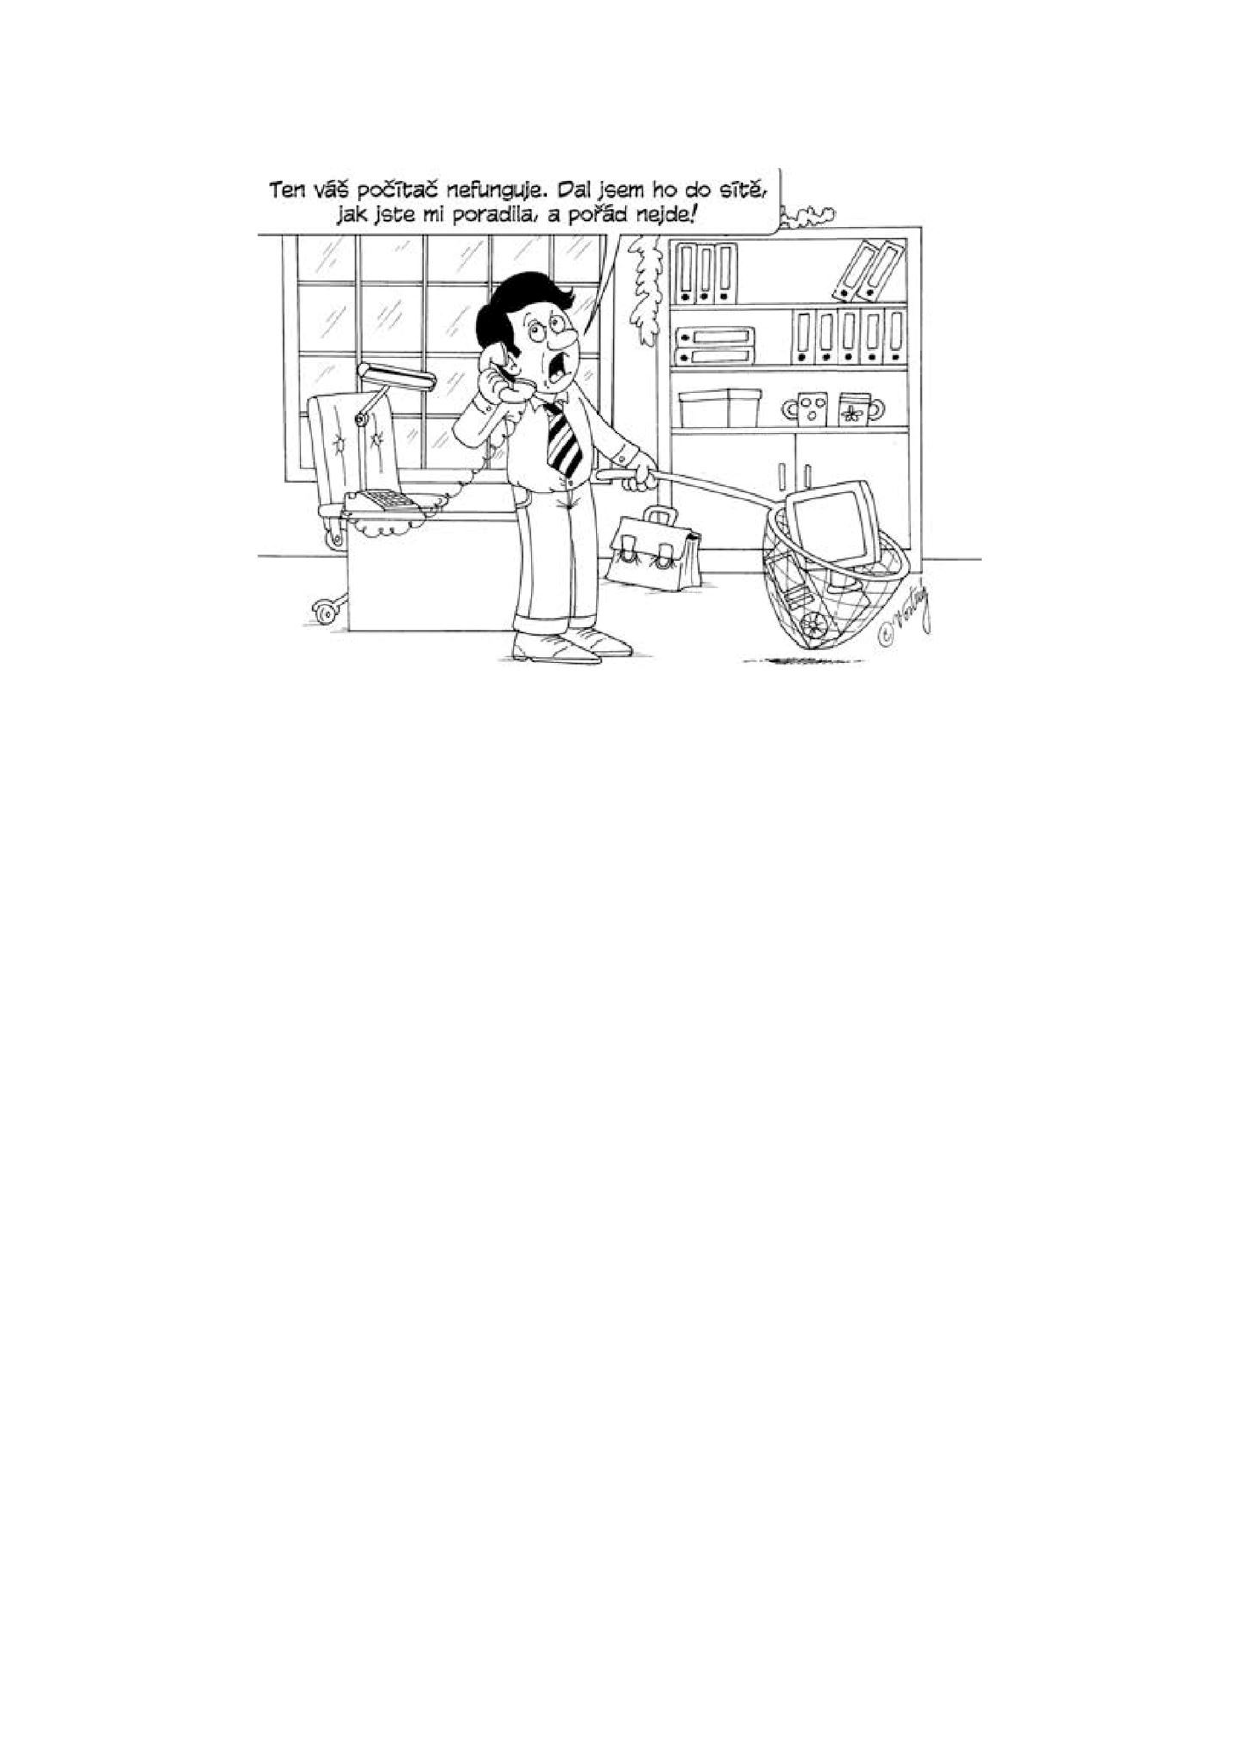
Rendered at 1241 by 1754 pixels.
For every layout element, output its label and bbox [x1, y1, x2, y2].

picture [152, 147, 1088, 677]
